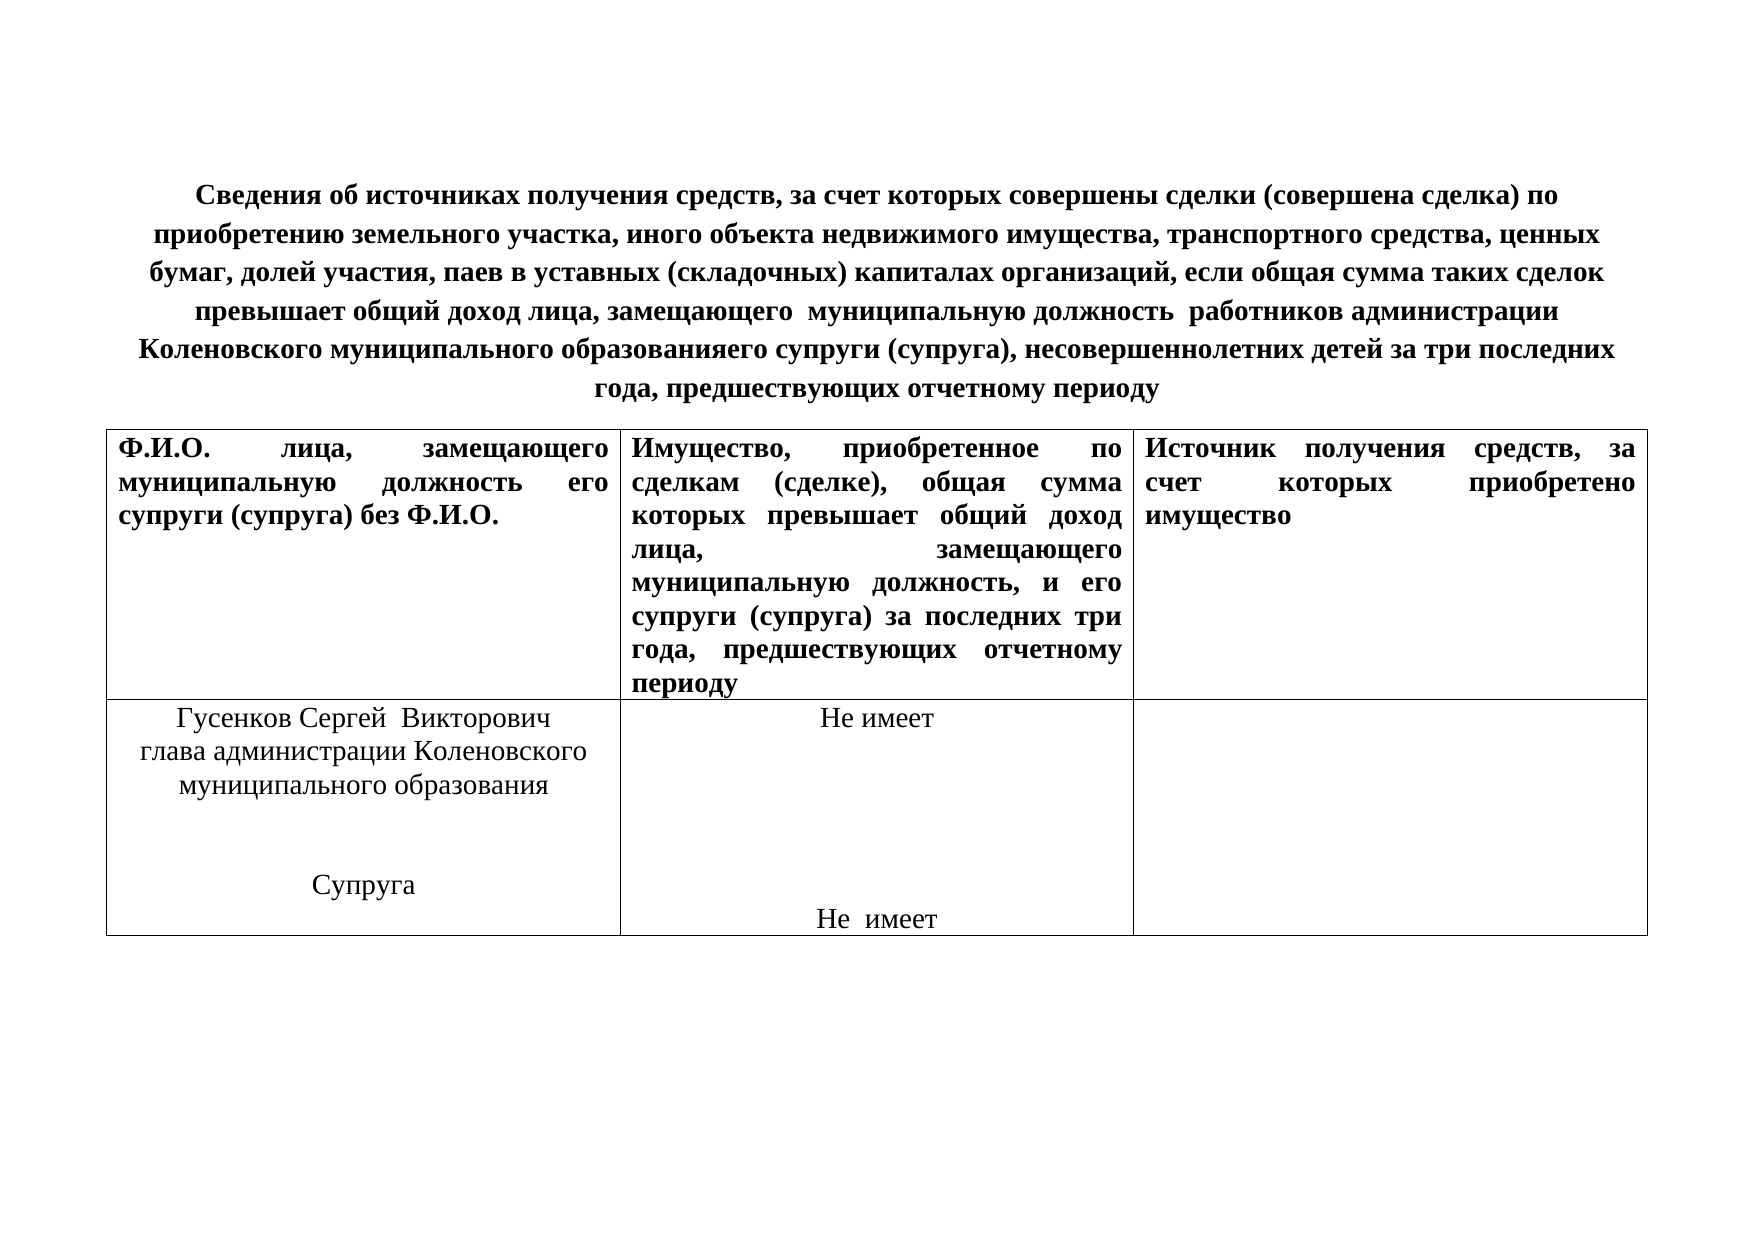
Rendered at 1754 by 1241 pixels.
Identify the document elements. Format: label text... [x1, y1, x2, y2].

text Сведения об источниках получения средств, за счет которых совершены сделки (совершена сделка) по приобретению земельного участка, иного объекта недвижимого имущества, транспортного средства, ценных бумаг, долей участия, паев в уставных (складочных) капиталах организаций, если общая сумма таких сделок превышает общий доход лица, замещающего муниципальную должность работников администрации Коленовского муниципального образованияего супруги (супруга), несовершеннолетних детей за три последних года, предшествующих отчетному периоду [118, 177, 1636, 403]
table_cell [1134, 700, 1647, 934]
table_cell Гусенков Сергей Викторович глава администрации Коленовского муниципального образования Супруга [107, 700, 620, 934]
table_cell Не имеет Не имеет [621, 700, 1133, 934]
table_header Источник получения средств, за счет которых приобретено имущество [1134, 430, 1647, 699]
table_header Ф.И.О. лица, замещающего муниципальную должность его супруги (супруга) без Ф.И.О. [107, 430, 620, 699]
table_header Имущество, приобретенное по сделкам (сделке), общая сумма которых превышает общий доход лица, замещающего муниципальную должность, и его супруги (супруга) за последних три года, предшествующих отчетному периоду [621, 430, 1133, 699]
